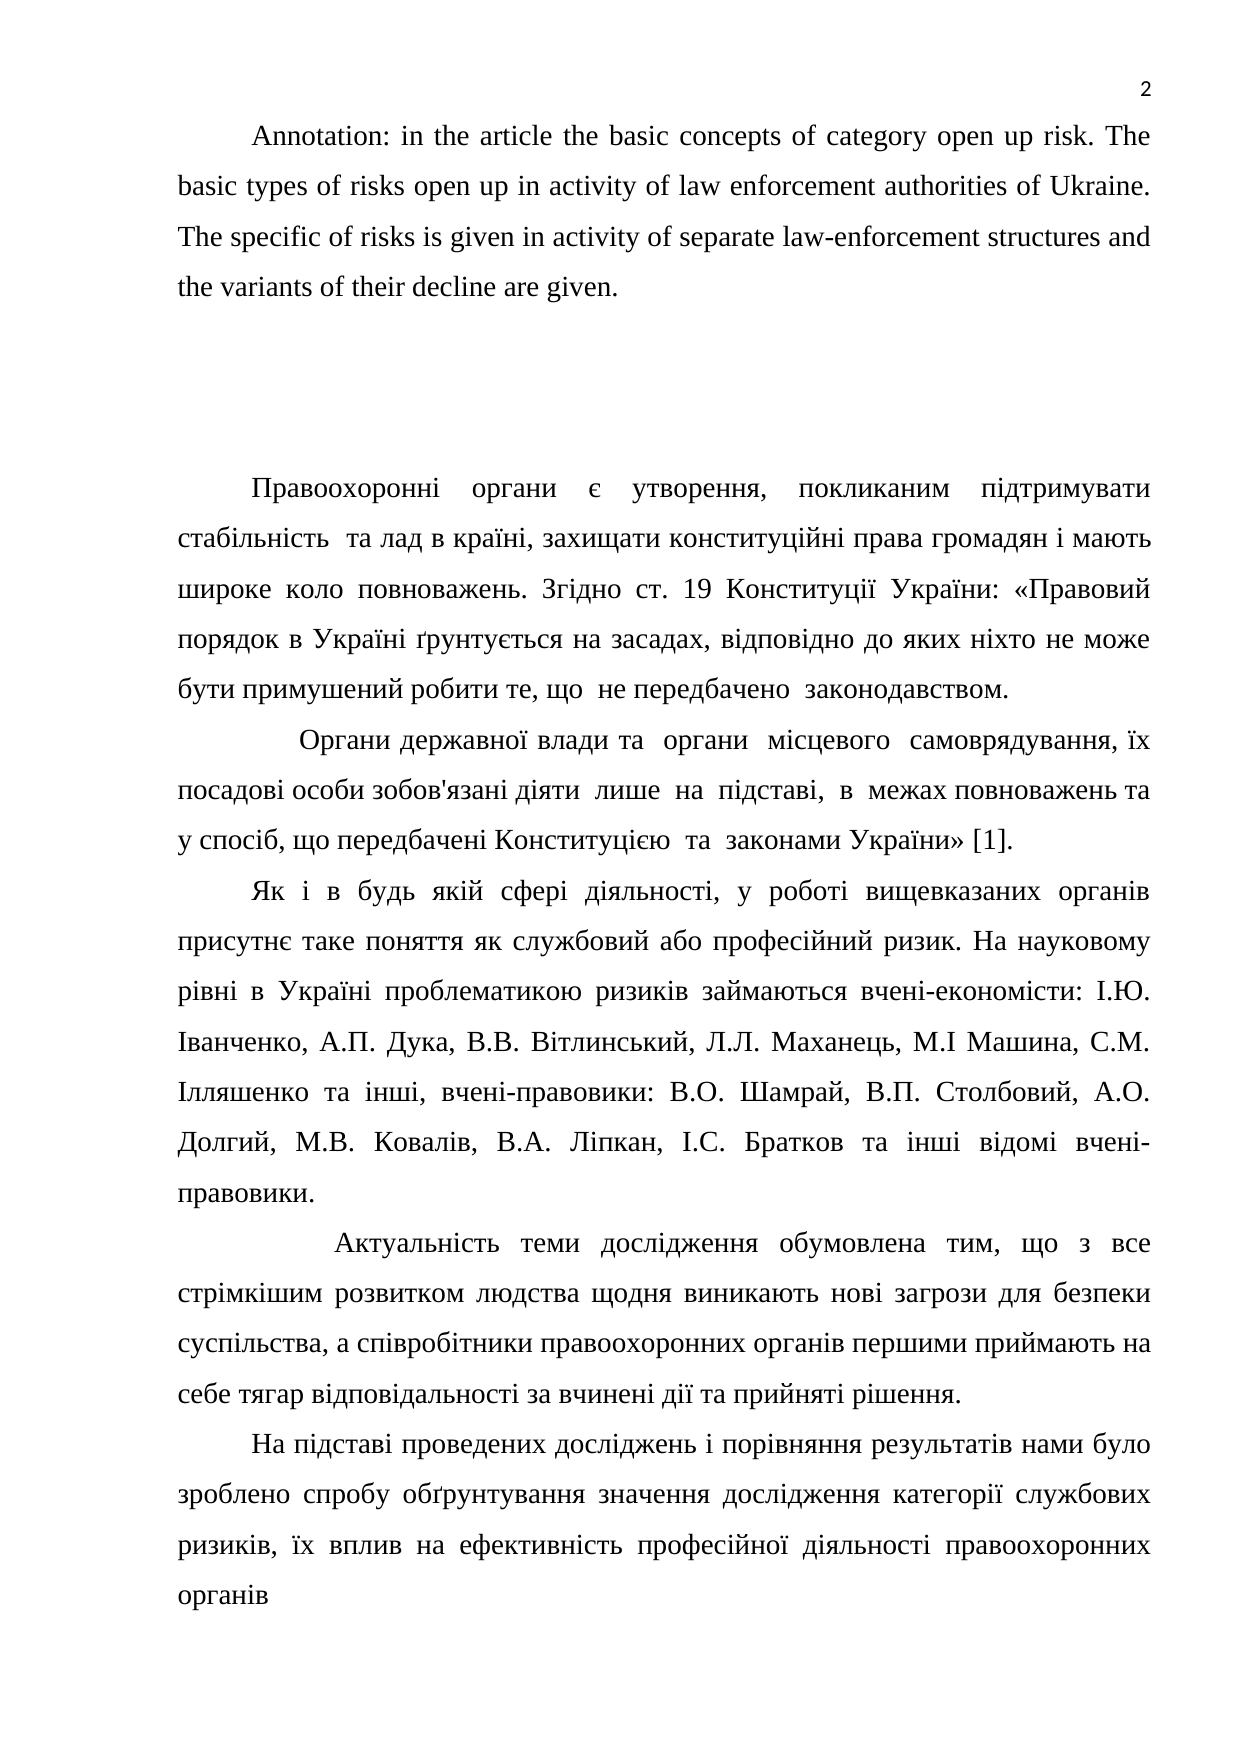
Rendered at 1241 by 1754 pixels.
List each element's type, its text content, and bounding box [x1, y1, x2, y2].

text Як і в будь якій сфері діяльності, у роботі вищевказаних органів присутнє таке поняття як службовий або професійний ризик. На науковому рівні в Україні проблематикою ризиків займаються вчені-економісти: І.Ю. Іванченко, А.П. Дука, В.В. Вітлинський, Л.Л. Маханець, М.І Машина, С.М. Ілляшенко та інші, вчені-правовики: В.О. Шамрай, В.П. Столбовий, А.О. Долгий, М.В. Ковалів, В.А. Ліпкан, І.С. Братков та інші відомі вчені-правовики. [177, 873, 1152, 1208]
text Annotation: in the article the basic concepts of category open up risk. The basic types of risks open up in activity of law enforcement authorities of . The specific of risks is given in activity of separate law-enforcement structures and the variants of their decline are given. [177, 118, 1152, 303]
text Актуальність теми дослідження обумовлена тим, що з все стрімкішим розвитком людства щодня виникають нові загрози для безпеки суспільства, а співробітники правоохоронних органів першими приймають на себе тягар відповідальності за вчинені дії та прийняті рішення. [177, 1225, 1152, 1409]
text Органи державної влади та органи місцевого самоврядування, їх посадові особи зобов'язані діяти лише на підставі, в межах повноважень та у спосіб, що передбачені Конституцією та законами України» [1]. [177, 722, 1152, 856]
text Правоохоронні органи є утворення, покликаним підтримувати стабільність та лад в країні, захищати конституційні права громадян і мають широке коло повноважень. Згідно ст. 19 Конституції України: «Правовий порядок в Україні ґрунтується на засадах, відповідно до яких ніхто не може бути примушений робити те, що не передбачено законодавством. [177, 470, 1152, 705]
text На підставі проведених досліджень і порівняння результатів нами було зроблено спробу обґрунтування значення дослідження категорії службових ризиків, їх вплив на ефективність професійної діяльності правоохоронних органів [177, 1426, 1152, 1611]
